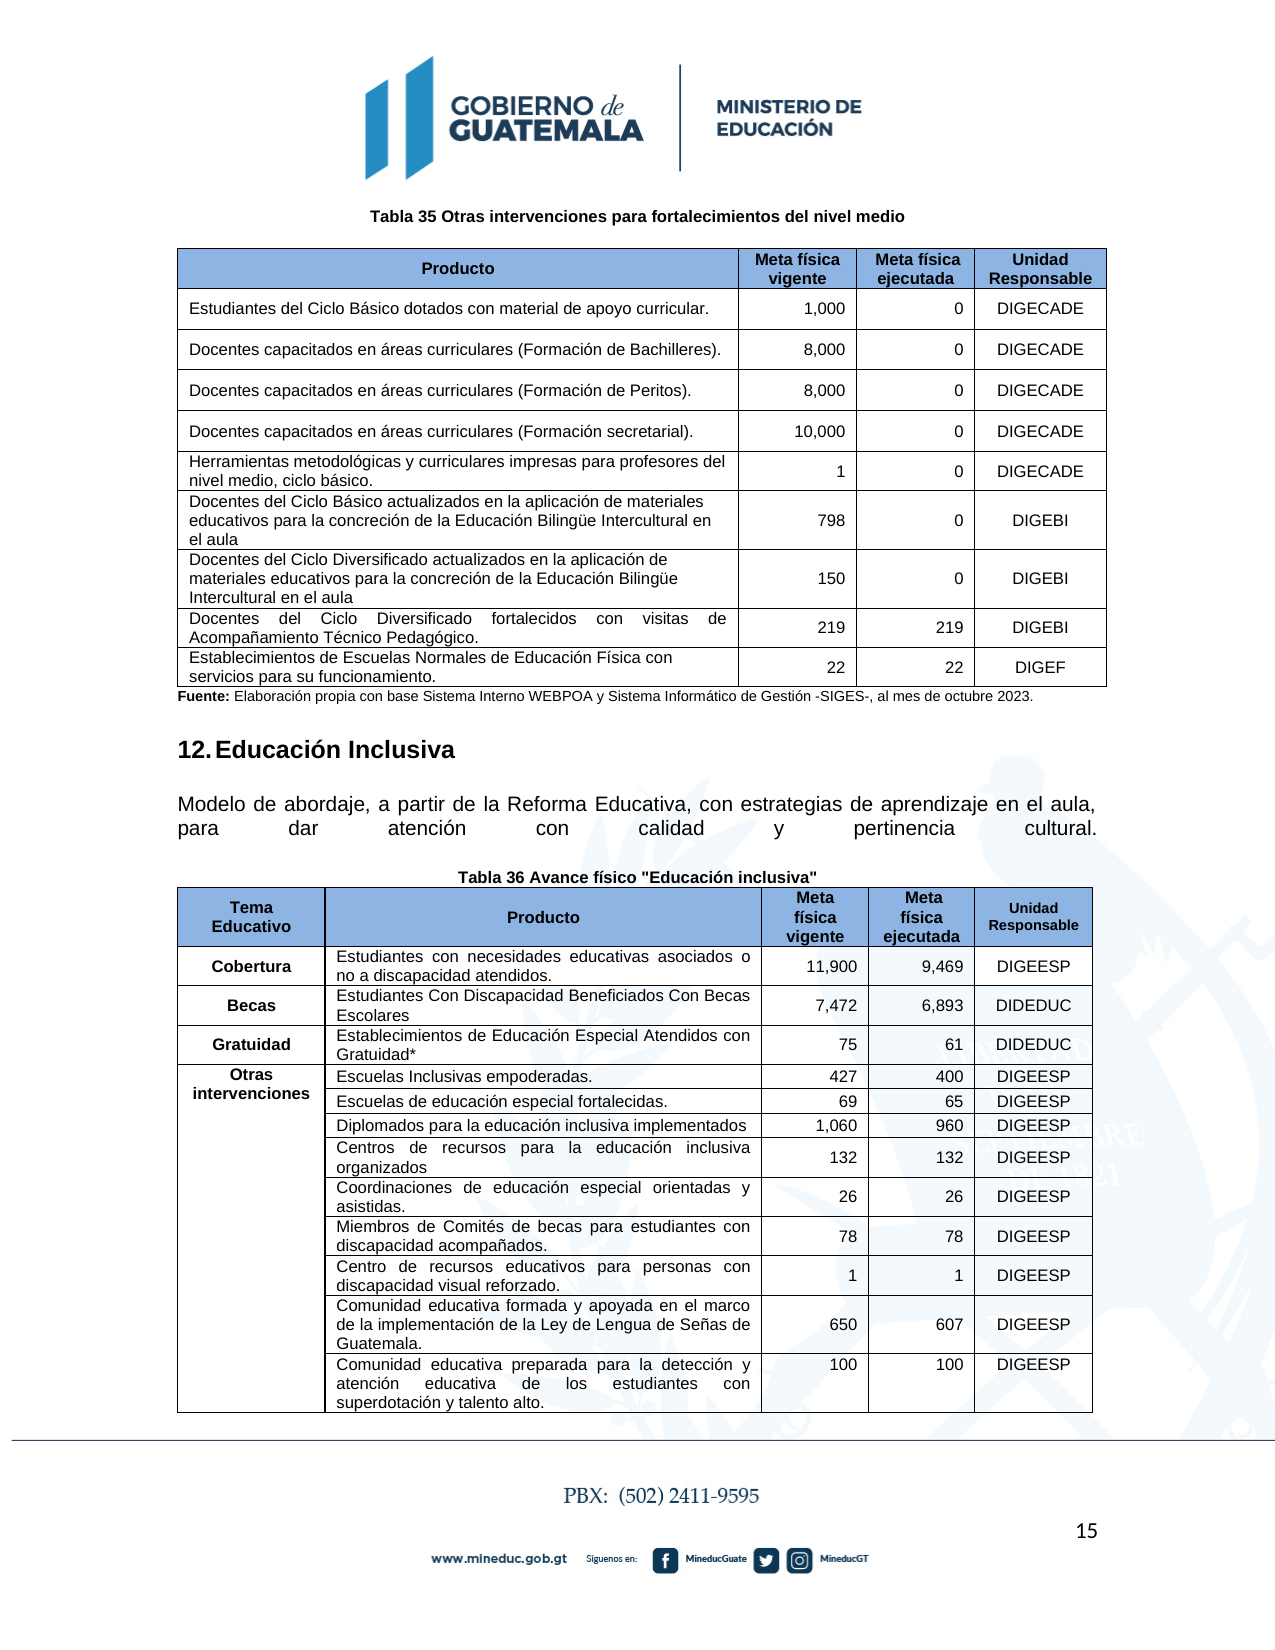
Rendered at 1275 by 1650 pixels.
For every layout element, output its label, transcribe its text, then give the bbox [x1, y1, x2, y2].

table_cell DIGECADE [975, 289, 1106, 328]
table_cell DIGECADE [975, 330, 1106, 369]
table_cell 132 [762, 1138, 868, 1177]
table_header Unidad Responsable [975, 249, 1106, 288]
table_cell DIGECADE [975, 370, 1106, 410]
table_cell Diplomados para la educación inclusiva implementados [326, 1114, 761, 1137]
table_cell DIGEESP [975, 1138, 1092, 1177]
table_cell Establecimientos de Escuelas Normales de Educación Física con servicios para su funcionamiento. [178, 648, 738, 686]
text Tabla 36 Avance físico "Educación inclusiva" [177, 868, 1098, 887]
table_header Producto [178, 249, 738, 288]
table_cell 427 [762, 1065, 868, 1088]
table_cell Otras intervenciones [178, 1065, 324, 1412]
table_cell 400 [869, 1065, 974, 1088]
table_cell 0 [857, 330, 974, 369]
table_cell 1 [869, 1256, 974, 1295]
table_cell 78 [869, 1217, 974, 1255]
table_cell Docentes del Ciclo Diversificado fortalecidos con visitas de Acompañamiento Técnico Pedagógico. [178, 609, 738, 647]
table_cell 100 [762, 1354, 868, 1412]
table_header Meta física vigente [762, 888, 868, 946]
table_cell DIDEDUC [975, 1026, 1092, 1064]
table_cell Escuelas de educación especial fortalecidas. [326, 1089, 761, 1113]
table_cell Centro de recursos educativos para personas con discapacidad visual reforzado. [326, 1256, 761, 1295]
table_cell 75 [762, 1026, 868, 1064]
table_cell DIGEESP [975, 947, 1092, 985]
table_cell Becas [178, 986, 324, 1024]
table_cell Docentes capacitados en áreas curriculares (Formación de Bachilleres). [178, 330, 738, 369]
table_cell Cobertura [178, 947, 324, 985]
table_cell DIGEBI [975, 609, 1106, 647]
table_cell DIGEESP [975, 1217, 1092, 1255]
table_header Unidad Responsable [975, 888, 1092, 946]
table_cell 22 [739, 648, 856, 686]
table_cell 1 [739, 452, 856, 490]
table_cell Herramientas metodológicas y curriculares impresas para profesores del nivel medio, ciclo básico. [178, 452, 738, 490]
table_cell DIGECADE [975, 411, 1106, 451]
table_cell Estudiantes del Ciclo Básico dotados con material de apoyo curricular. [178, 289, 738, 328]
table_cell DIGEESP [975, 1089, 1092, 1113]
text Modelo de abordaje, a partir de la Reforma Educativa, con estrategias de aprendizaje en el aula, para dar atención con calidad y pertinencia cultural. [177, 792, 1098, 868]
table_cell 6,893 [869, 986, 974, 1024]
table_cell Docentes capacitados en áreas curriculares (Formación secretarial). [178, 411, 738, 451]
text Tabla 35 Otras intervenciones para fortalecimientos del nivel medio [177, 207, 1098, 226]
table_cell Coordinaciones de educación especial orientadas y asistidas. [326, 1178, 761, 1216]
table_cell 1,000 [739, 289, 856, 328]
table_cell 65 [869, 1089, 974, 1113]
table_cell DIGEESP [975, 1114, 1092, 1137]
table_cell 11,900 [762, 947, 868, 985]
table_cell 798 [739, 491, 856, 549]
table_cell Comunidad educativa formada y apoyada en el marco de la implementación de la Ley de Lengua de Señas de Guatemala. [326, 1296, 761, 1353]
table_cell 0 [857, 550, 974, 607]
table_cell 22 [857, 648, 974, 686]
table_cell 0 [857, 491, 974, 549]
table_cell 132 [869, 1138, 974, 1177]
table_header Meta física ejecutada [869, 888, 974, 946]
table_cell 7,472 [762, 986, 868, 1024]
picture [11, 0, 1275, 1650]
table_cell 1,060 [762, 1114, 868, 1137]
table_cell 100 [869, 1354, 974, 1412]
table_cell DIGEESP [975, 1065, 1092, 1088]
table_cell 150 [739, 550, 856, 607]
table_cell 960 [869, 1114, 974, 1137]
table_cell Comunidad educativa preparada para la detección y atención educativa de los estudiantes con superdotación y talento alto. [326, 1354, 761, 1412]
table_cell DIGEBI [975, 491, 1106, 549]
table_header Meta física vigente [739, 249, 856, 288]
table_cell Estudiantes Con Discapacidad Beneficiados Con Becas Escolares [326, 986, 761, 1024]
table_cell Escuelas Inclusivas empoderadas. [326, 1065, 761, 1088]
table_cell Estudiantes con necesidades educativas asociados o no a discapacidad atendidos. [326, 947, 761, 985]
table_cell 219 [739, 609, 856, 647]
table_cell Docentes capacitados en áreas curriculares (Formación de Peritos). [178, 370, 738, 410]
list Educación Inclusiva [177, 735, 1098, 764]
table_cell 0 [857, 452, 974, 490]
table_cell 26 [869, 1178, 974, 1216]
table_cell DIGEESP [975, 1296, 1092, 1353]
table_cell 219 [857, 609, 974, 647]
table_cell Establecimientos de Educación Especial Atendidos con Gratuidad* [326, 1026, 761, 1064]
table_cell 10,000 [739, 411, 856, 451]
table_cell 26 [762, 1178, 868, 1216]
table_cell 607 [869, 1296, 974, 1353]
table_cell Miembros de Comités de becas para estudiantes con discapacidad acompañados. [326, 1217, 761, 1255]
table_cell Docentes del Ciclo Básico actualizados en la aplicación de materiales educativos para la concreción de la Educación Bilingüe Intercultural en el aula [178, 491, 738, 549]
table_cell 61 [869, 1026, 974, 1064]
table_header Meta física ejecutada [857, 249, 974, 288]
table_cell 0 [857, 370, 974, 410]
table_header Producto [326, 888, 761, 946]
table_cell DIGEESP [975, 1354, 1092, 1412]
table_cell DIGEF [975, 648, 1106, 686]
table_cell DIGEBI [975, 550, 1106, 607]
table_cell Docentes del Ciclo Diversificado actualizados en la aplicación de materiales educativos para la concreción de la Educación Bilingüe Intercultural en el aula [178, 550, 738, 607]
table_cell Gratuidad [178, 1026, 324, 1064]
table_cell Centros de recursos para la educación inclusiva organizados [326, 1138, 761, 1177]
table_cell 9,469 [869, 947, 974, 985]
table_cell DIGEESP [975, 1178, 1092, 1216]
table_cell 8,000 [739, 330, 856, 369]
table_cell DIGECADE [975, 452, 1106, 490]
table_cell DIGEESP [975, 1256, 1092, 1295]
table_cell 0 [857, 289, 974, 328]
table_cell DIDEDUC [975, 986, 1092, 1024]
table_cell 0 [857, 411, 974, 451]
table_cell 8,000 [739, 370, 856, 410]
table_cell 1 [762, 1256, 868, 1295]
table_cell 78 [762, 1217, 868, 1255]
table_cell 650 [762, 1296, 868, 1353]
table_header Tema Educativo [178, 888, 324, 946]
text Fuente: Elaboración propia con base Sistema Interno WEBPOA y Sistema Informático de Gestión -SIGES-, al mes de octubre 2023. [177, 687, 1098, 704]
table_cell 69 [762, 1089, 868, 1113]
